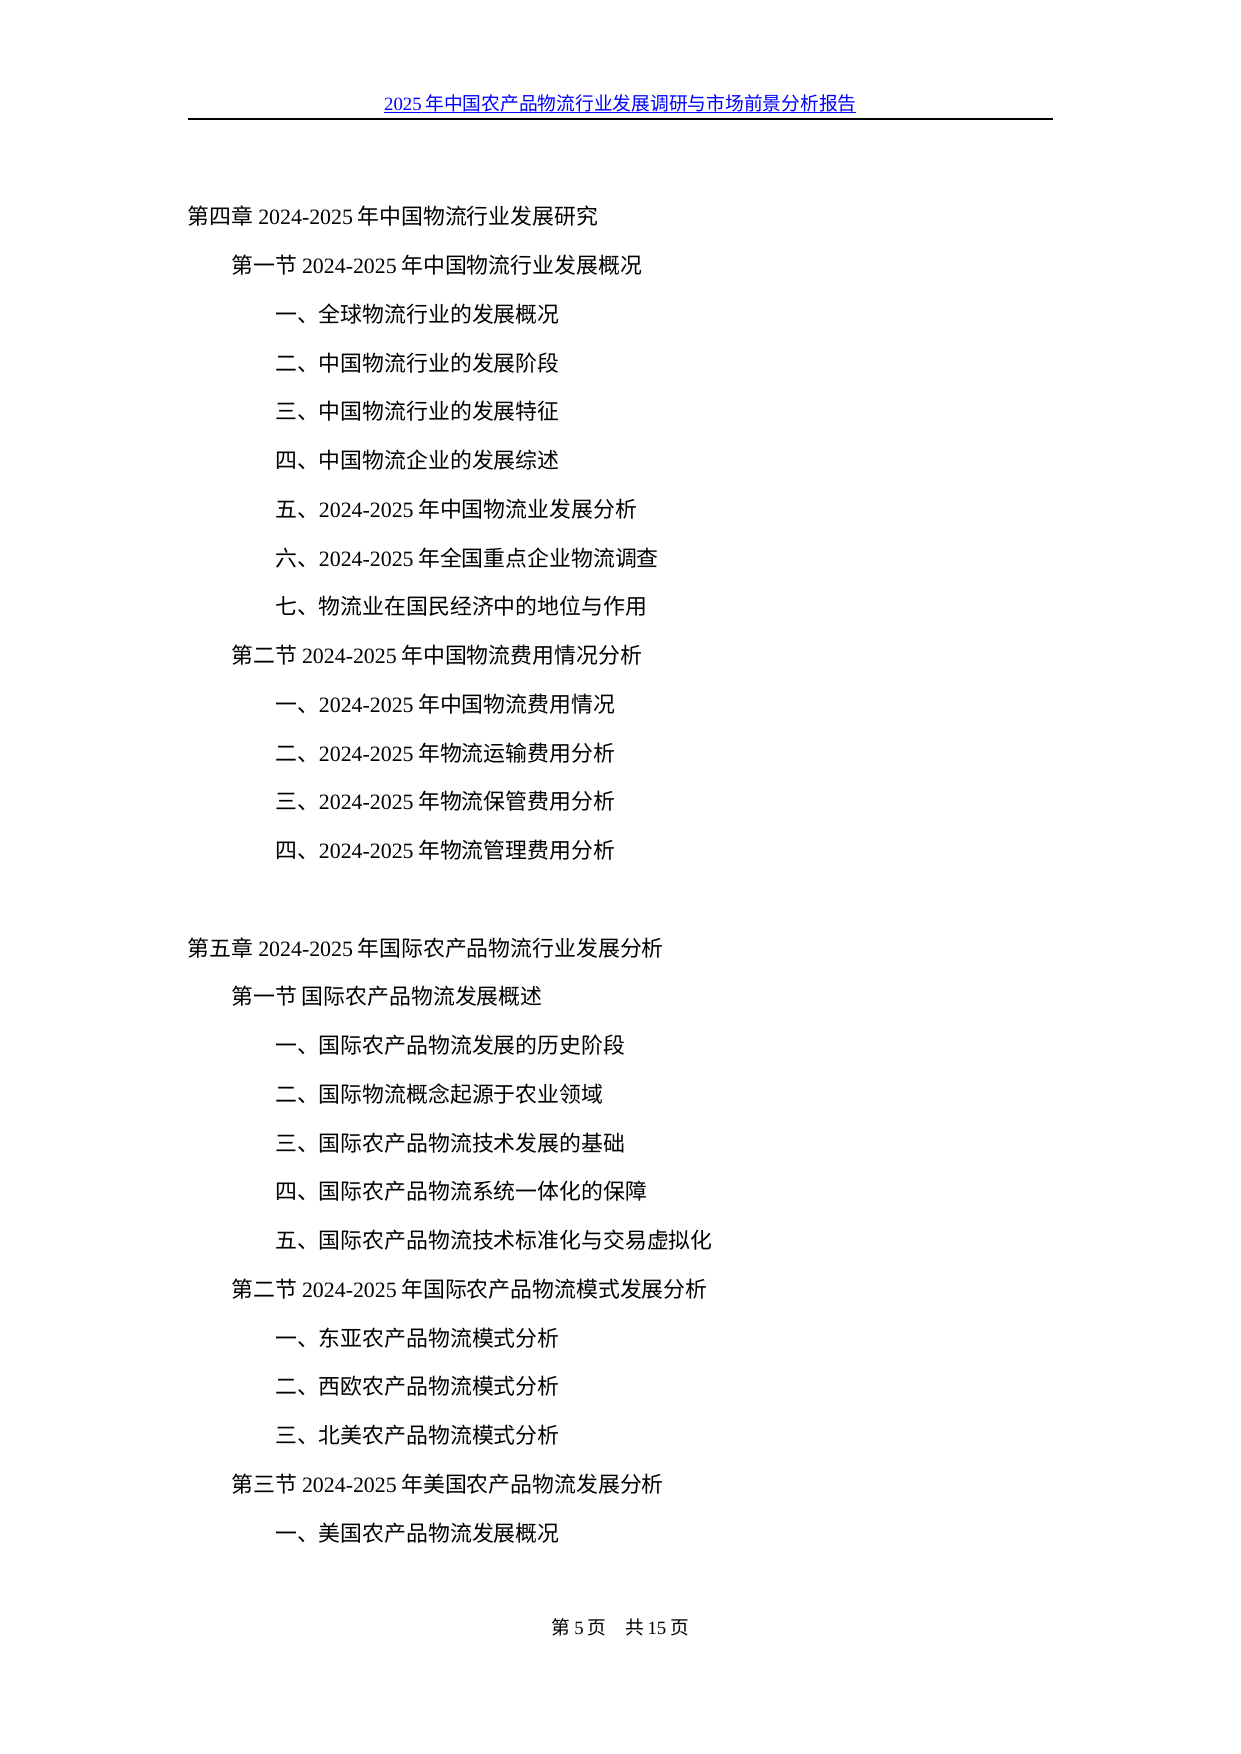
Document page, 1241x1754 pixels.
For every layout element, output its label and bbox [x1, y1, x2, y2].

text [187, 150, 1053, 1548]
